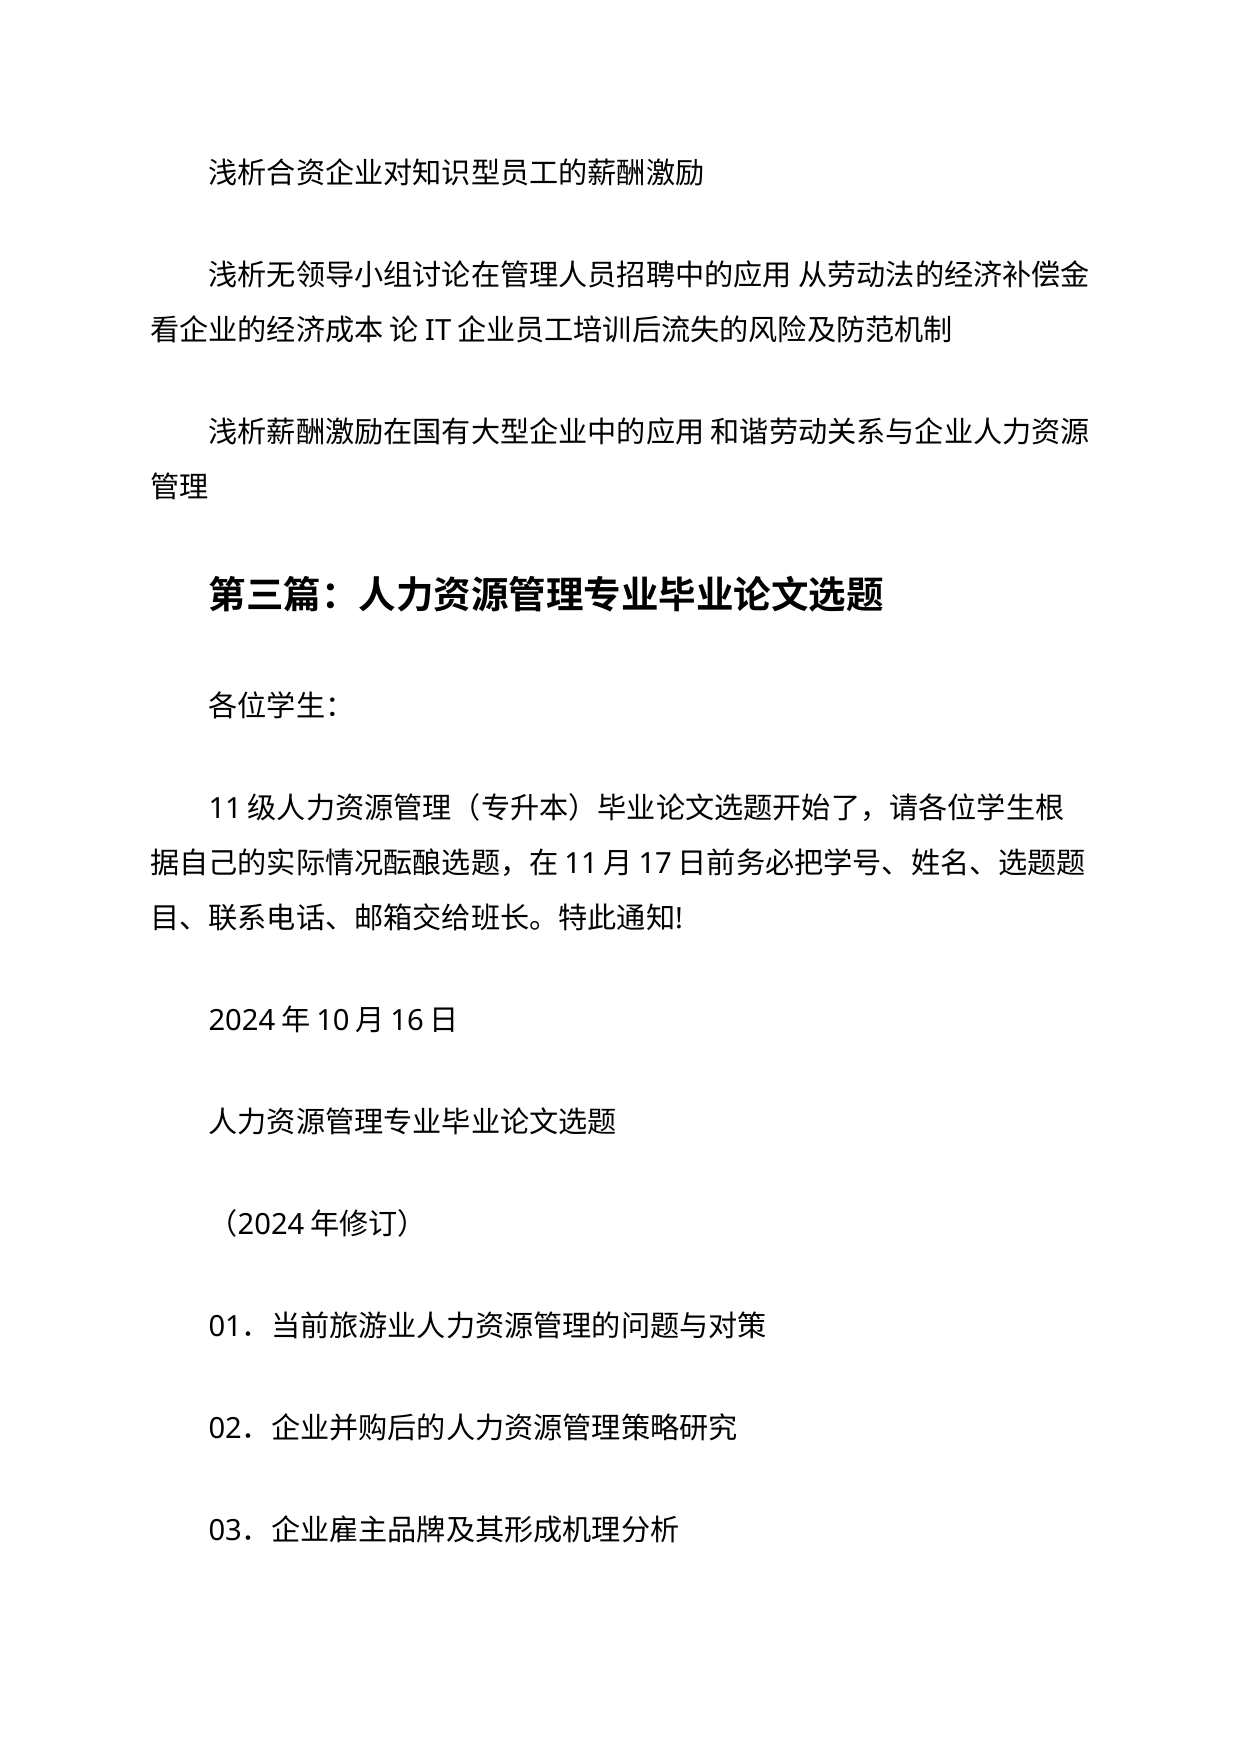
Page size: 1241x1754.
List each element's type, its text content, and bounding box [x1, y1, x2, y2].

text 11级人力资源管理（专升本）毕业论文选题开始了，请各位学生根据自己的实际情况酝酿选题，在11月17日前务必把学号、姓名、选题题目、联系电话、邮箱交给班长。特此通知! [150, 784, 1090, 937]
text 浅析合资企业对知识型员工的薪酬激励 [150, 150, 1090, 192]
text 02．企业并购后的人力资源管理策略研究 [150, 1404, 1090, 1447]
text 第三篇：人力资源管理专业毕业论文选题 [150, 565, 1090, 619]
text 01．当前旅游业人力资源管理的问题与对策 [150, 1302, 1090, 1344]
text 03．企业雇主品牌及其形成机理分析 [150, 1506, 1090, 1548]
text 浅析薪酬激励在国有大型企业中的应用 和谐劳动关系与企业人力资源管理 [150, 409, 1090, 506]
text 各位学生： [150, 683, 1090, 725]
text 浅析无领导小组讨论在管理人员招聘中的应用 从劳动法的经济补偿金看企业的经济成本 论IT企业员工培训后流失的风险及防范机制 [150, 252, 1090, 349]
text 2024年10月16日 [150, 996, 1090, 1039]
text 人力资源管理专业毕业论文选题 [150, 1098, 1090, 1141]
text （2024年修订） [150, 1200, 1090, 1243]
